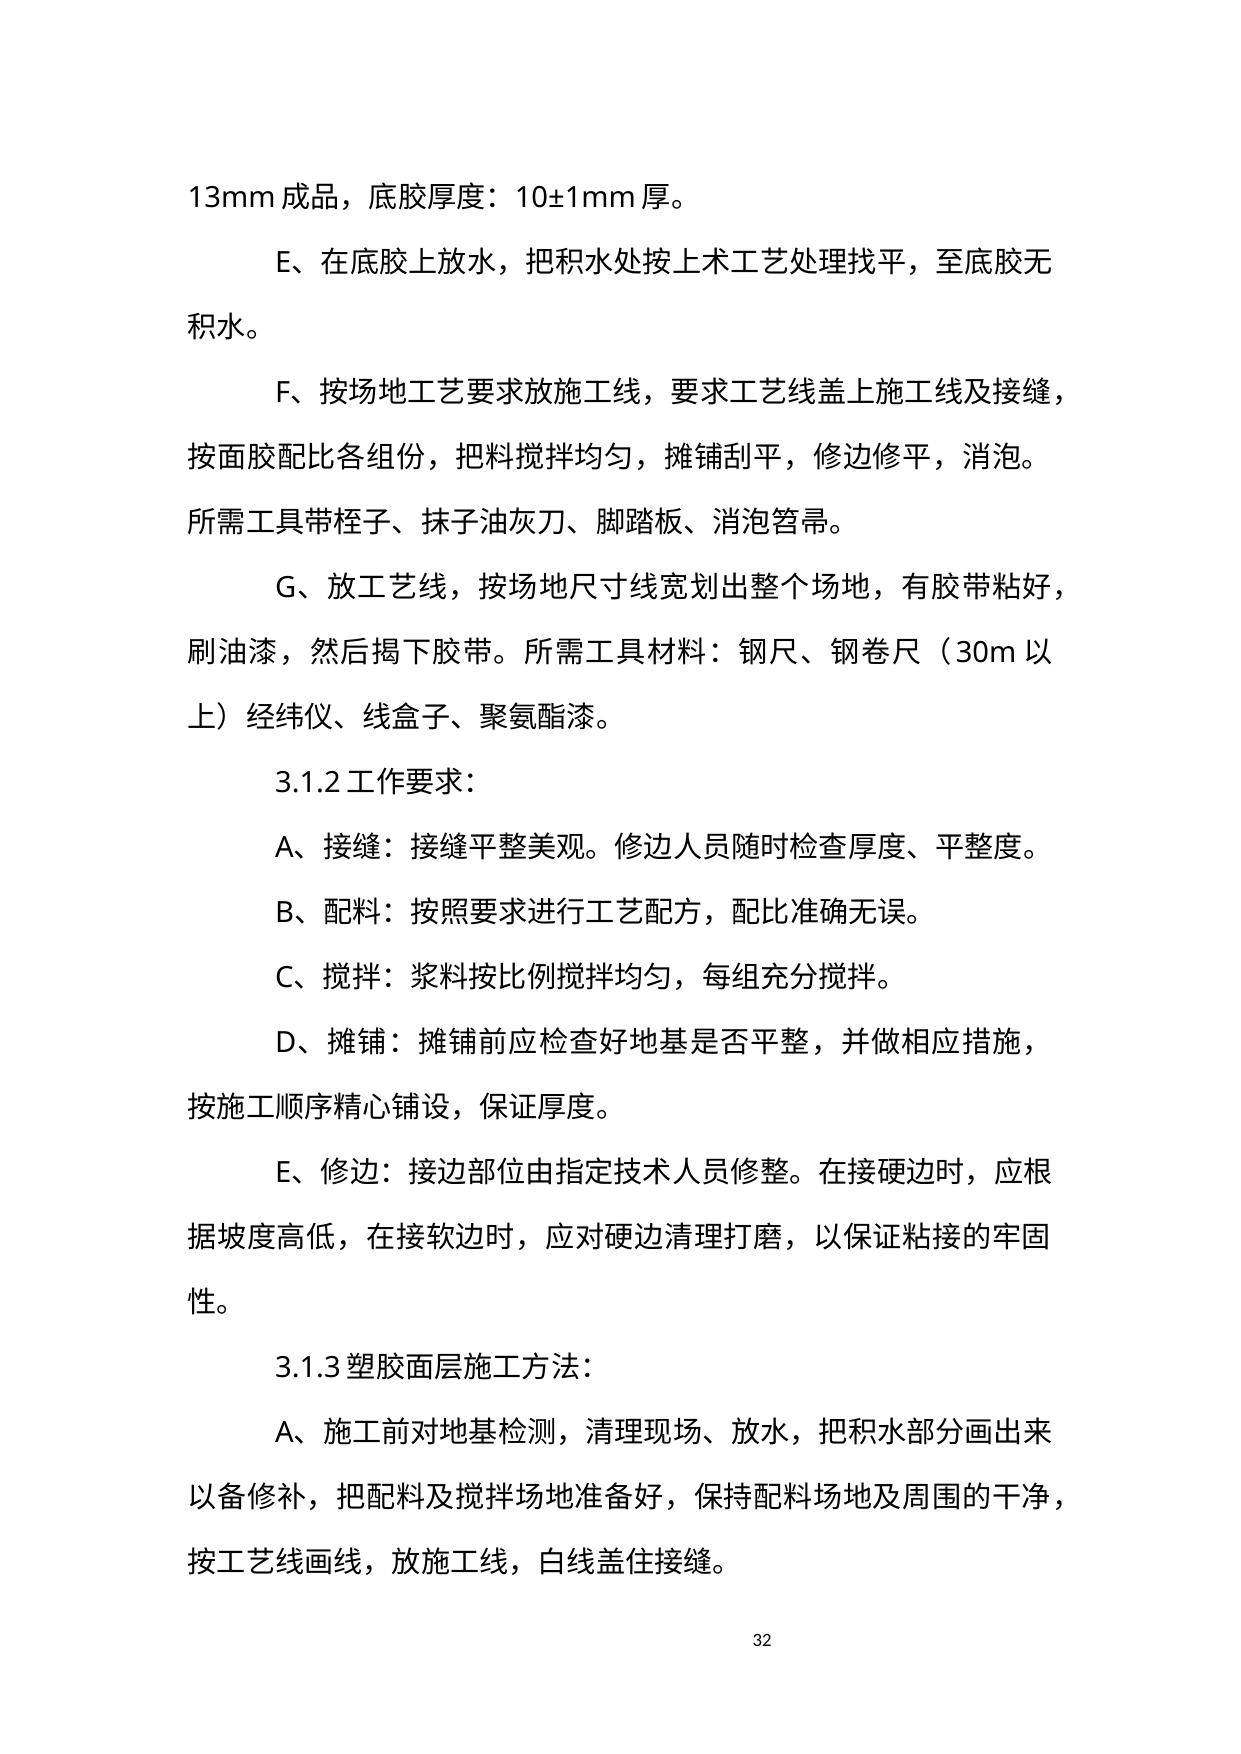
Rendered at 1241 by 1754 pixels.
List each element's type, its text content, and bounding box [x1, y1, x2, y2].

text F、按场地工艺要求放施工线，要求工艺线盖上施工线及接缝，按面胶配比各组份，把料搅拌均匀，摊铺刮平，修边修平，消泡。所需工具带桎子、抹子油灰刀、脚踏板、消泡笤帚。 [187, 357, 1053, 552]
list 3.1.2工作要求： [275, 747, 1053, 812]
text B、配料：按照要求进行工艺配方，配比准确无误。 [187, 877, 1053, 942]
text A、接缝：接缝平整美观。修边人员随时检查厚度、平整度。 [187, 812, 1053, 877]
text 3.1.3塑胶面层施工方法： [187, 1332, 1053, 1397]
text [187, 162, 1053, 227]
text E、修边：接边部位由指定技术人员修整。在接硬边时，应根据坡度高低，在接软边时，应对硬边清理打磨，以保证粘接的牢固性。 [187, 1137, 1053, 1332]
text E、在底胶上放水，把积水处按上术工艺处理找平，至底胶无积水。 [187, 227, 1053, 357]
text G、放工艺线，按场地尺寸线宽划出整个场地，有胶带粘好，刷油漆，然后揭下胶带。所需工具材料：钢尺、钢卷尺（30m以上）经纬仪、线盒子、聚氨酯漆。 [187, 552, 1053, 747]
text C、搅拌：浆料按比例搅拌均匀，每组充分搅拌。 [187, 942, 1053, 1007]
text D、摊铺：摊铺前应检查好地基是否平整，并做相应措施，按施工顺序精心铺设，保证厚度。 [187, 1007, 1053, 1137]
text A、施工前对地基检测，清理现场、放水，把积水部分画出来以备修补，把配料及搅拌场地准备好，保持配料场地及周围的干净，按工艺线画线，放施工线，白线盖住接缝。 [187, 1397, 1053, 1592]
